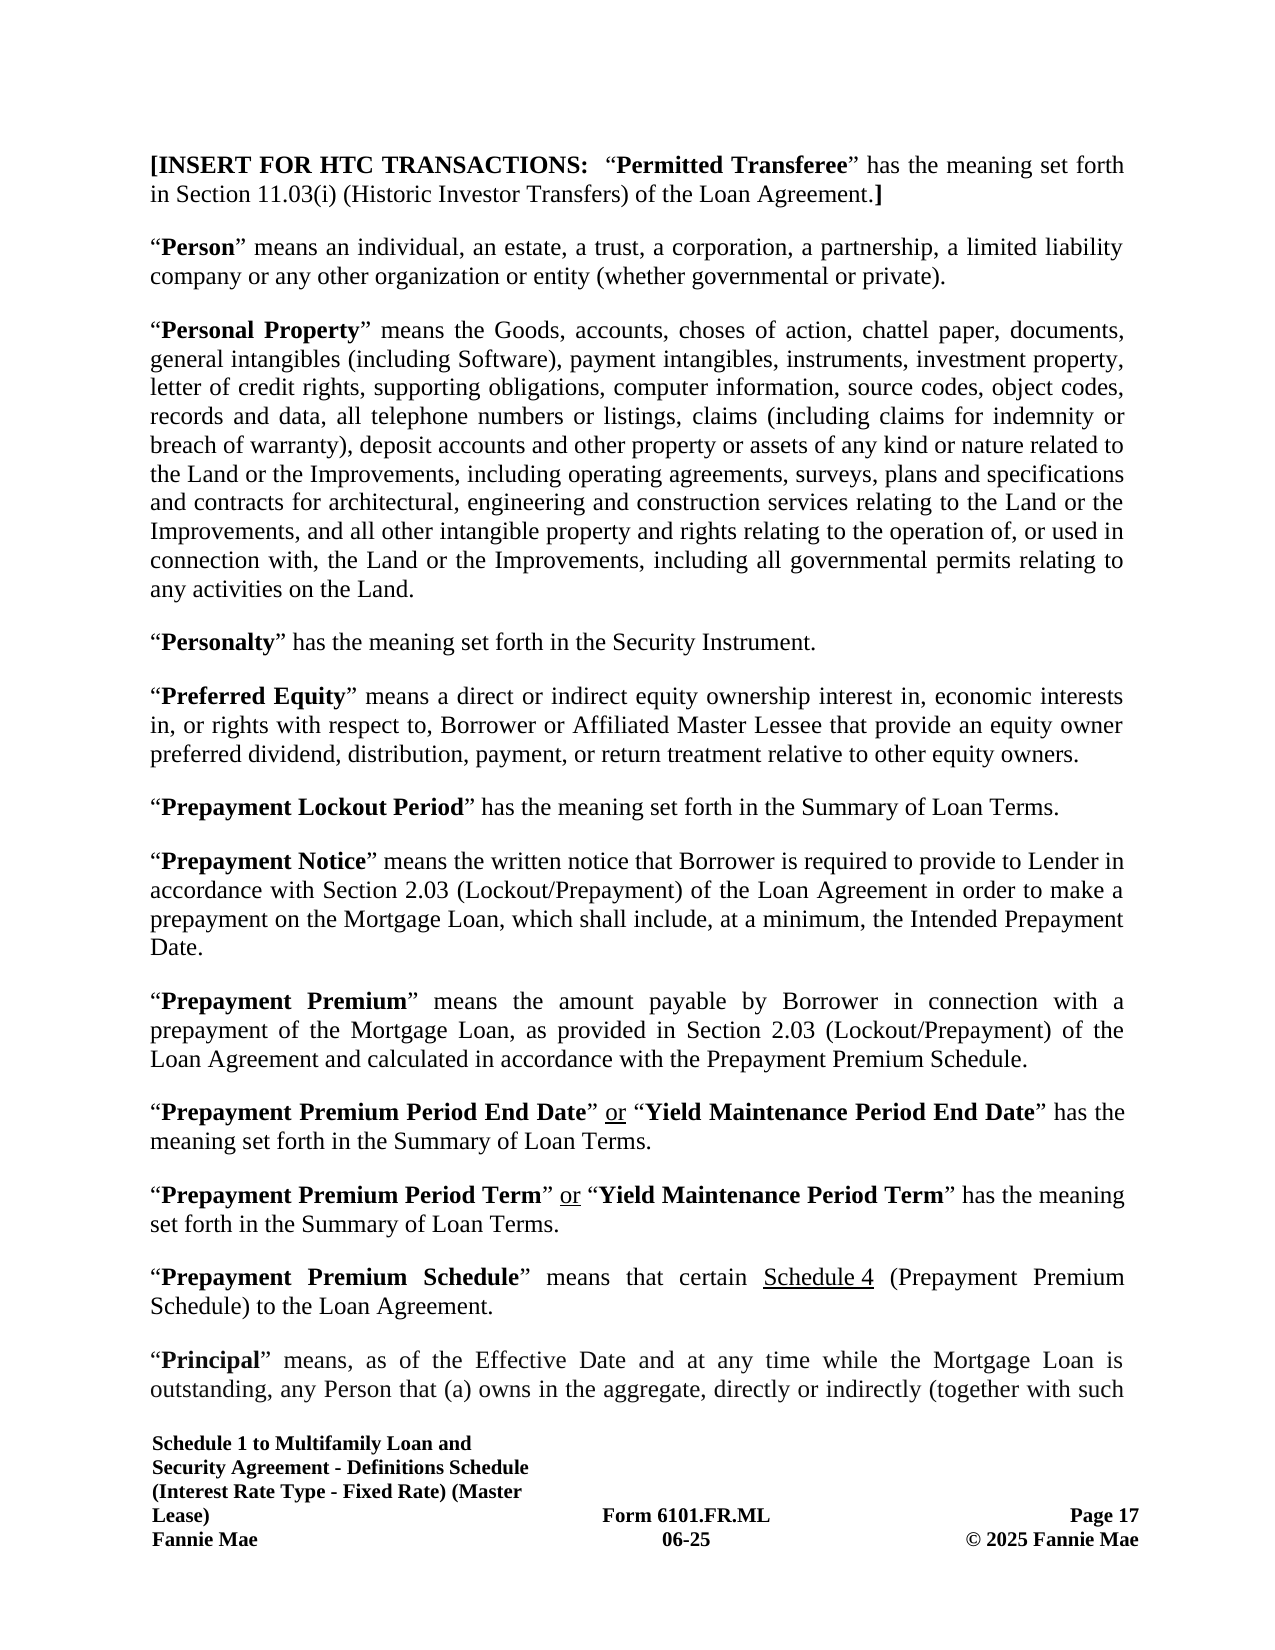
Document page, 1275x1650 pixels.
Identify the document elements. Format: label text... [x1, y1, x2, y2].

text “Preferred Equity” means a direct or indirect equity ownership interest in, economic interests in, or rights with respect to, Borrower or Affiliated Master Lessee that provide an equity owner preferred dividend, distribution, payment, or return treatment relative to other equity owners. [150, 681, 1125, 767]
text “Prepayment Lockout Period” has the meaning set forth in the Summary of Loan Terms. [150, 792, 1125, 821]
text “Prepayment Premium Schedule” means that certain Schedule 4 (Prepayment Premium Schedule) to the Loan Agreement. [150, 1262, 1125, 1320]
text “Person” means an individual, an estate, a trust, a corporation, a partnership, a limited liability company or any other organization or entity (whether governmental or private). [150, 232, 1125, 290]
text [INSERT FOR HTC TRANSACTIONS: “Permitted Transferee” has the meaning set forth in Section 11.03(i) (Historic Investor Transfers) of the Loan Agreement.] [150, 150, 1125, 207]
text “Prepayment Premium” means the amount payable by Borrower in connection with a prepayment of the Mortgage Loan, as provided in Section 2.03 (Lockout/Prepayment) of the Loan Agreement and calculated in accordance with the Prepayment Premium Schedule. [150, 986, 1125, 1072]
text “Prepayment Premium Period Term” or “Yield Maintenance Period Term” has the meaning set forth in the Summary of Loan Terms. [150, 1180, 1125, 1237]
text “Personalty” has the meaning set forth in the Security Instrument. [150, 627, 1125, 656]
text “Personal Property” means the Goods, accounts, choses of action, chattel paper, documents, general intangibles (including Software), payment intangibles, instruments, investment property, letter of credit rights, supporting obligations, computer information, source codes, object codes, records and data, all telephone numbers or listings, claims (including claims for indemnity or breach of warranty), deposit accounts and other property or assets of any kind or nature related to the Land or the Improvements, including operating agreements, surveys, plans and specifications and contracts for architectural, engineering and construction services relating to the Land or the Improvements, and all other intangible property and rights relating to the operation of, or used in connection with, the Land or the Improvements, including all governmental permits relating to any activities on the Land. [150, 315, 1125, 602]
text “Prepayment Notice” means the written notice that Borrower is required to provide to Lender in accordance with Section 2.03 (Lockout/Prepayment) of the Loan Agreement in order to make a prepayment on the Mortgage Loan, which shall include, at a minimum, the Intended Prepayment Date. [150, 846, 1125, 961]
text “Prepayment Premium Period End Date” or “Yield Maintenance Period End Date” has the meaning set forth in the Summary of Loan Terms. [150, 1097, 1125, 1155]
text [150, 1345, 1125, 1402]
